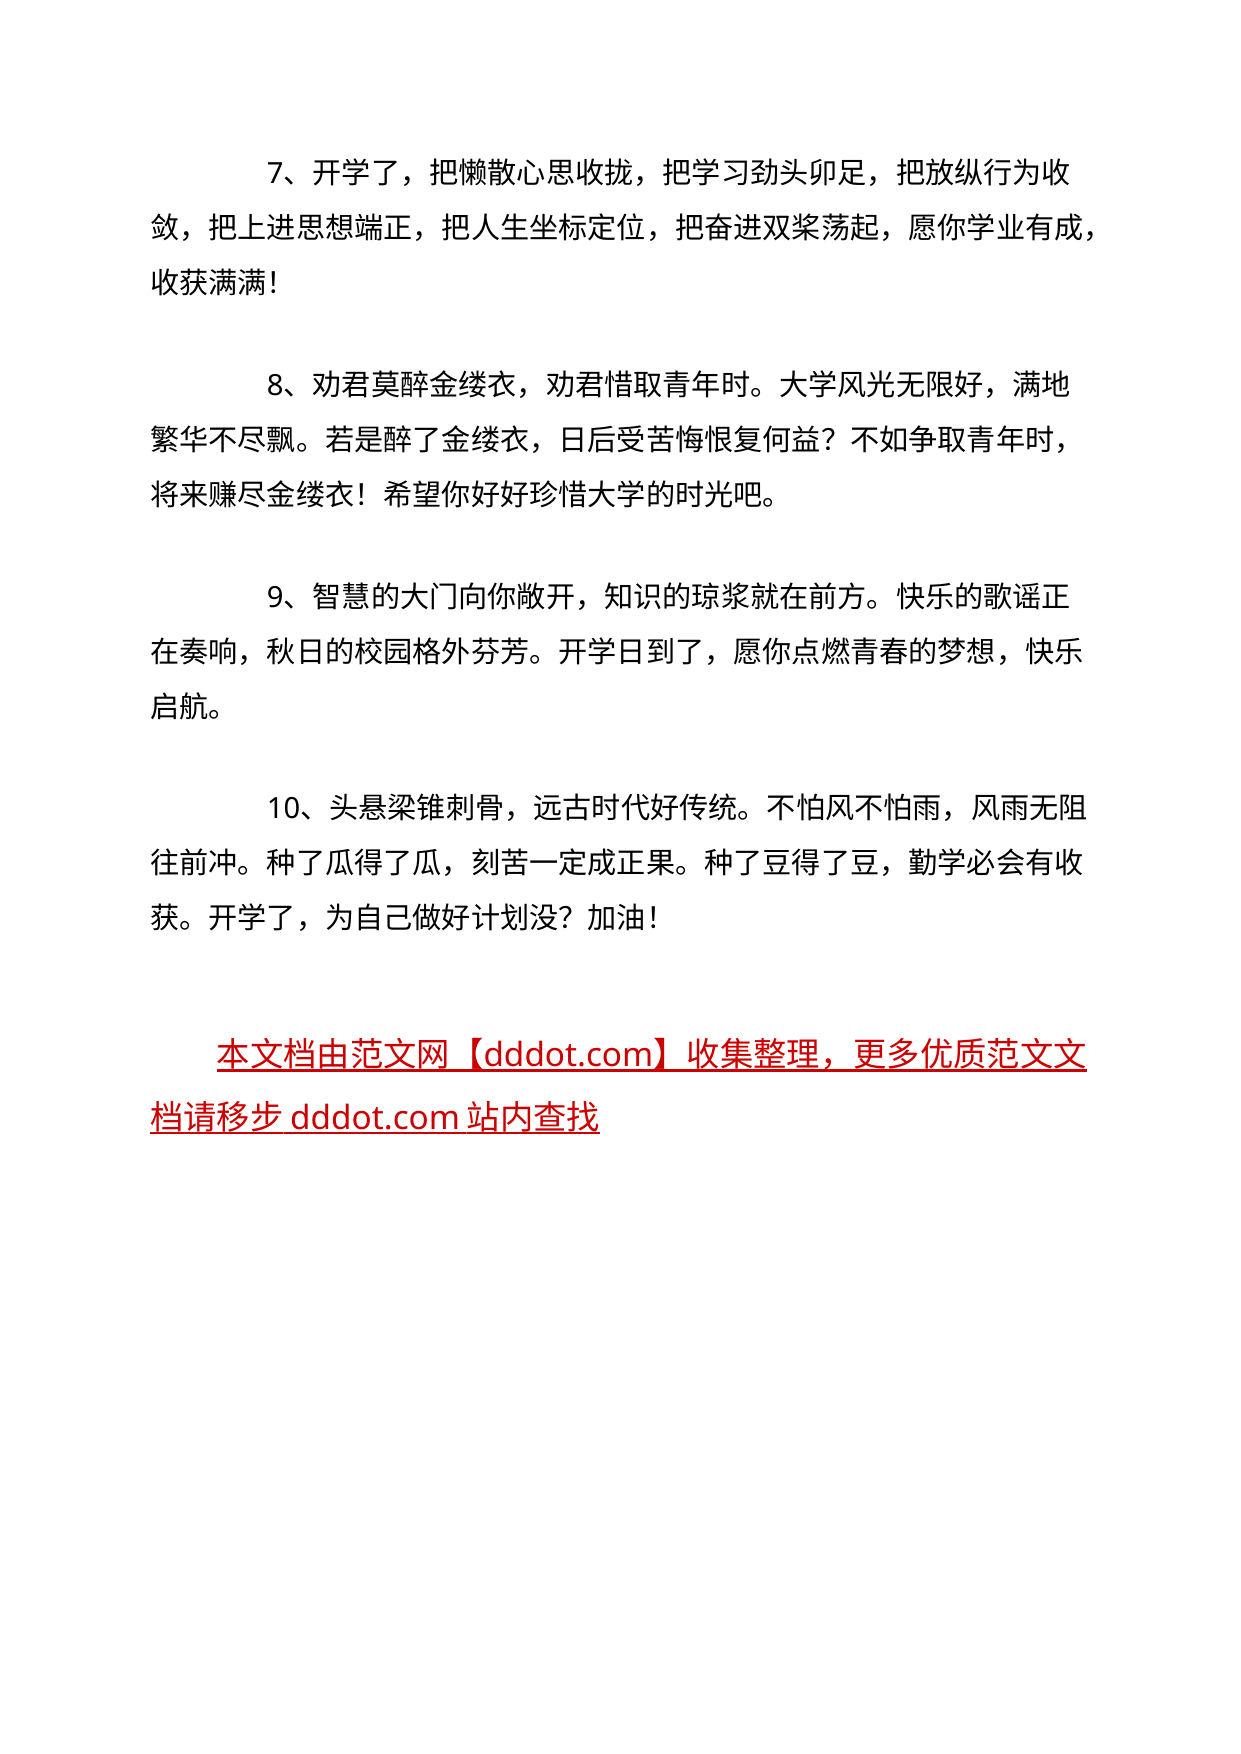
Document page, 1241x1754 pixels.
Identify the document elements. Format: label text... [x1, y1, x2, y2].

text 7、开学了，把懒散心思收拢，把学习劲头卯足，把放纵行为收敛，把上进思想端正，把人生坐标定位，把奋进双桨荡起，愿你学业有成，收获满满！ [150, 150, 1090, 302]
text 10、头悬梁锥刺骨，远古时代好传统。不怕风不怕雨，风雨无阻往前冲。种了瓜得了瓜，刻苦一定成正果。种了豆得了豆，勤学必会有收获。开学了，为自己做好计划没？加油！ [150, 785, 1090, 937]
text 9、智慧的大门向你敞开，知识的琼浆就在前方。快乐的歌谣正在奏响，秋日的校园格外芬芳。开学日到了，愿你点燃青春的梦想，快乐启航。 [150, 573, 1090, 726]
text 8、劝君莫醉金缕衣，劝君惜取青年时。大学风光无限好，满地繁华不尽飘。若是醉了金缕衣，日后受苦悔恨复何益？不如争取青年时，将来赚尽金缕衣！希望你好好珍惜大学的时光吧。 [150, 362, 1090, 514]
text 本文档由范文网【dddot.com】收集整理，更多优质范文文档请移步dddot.com站内查找 [150, 1028, 1090, 1139]
